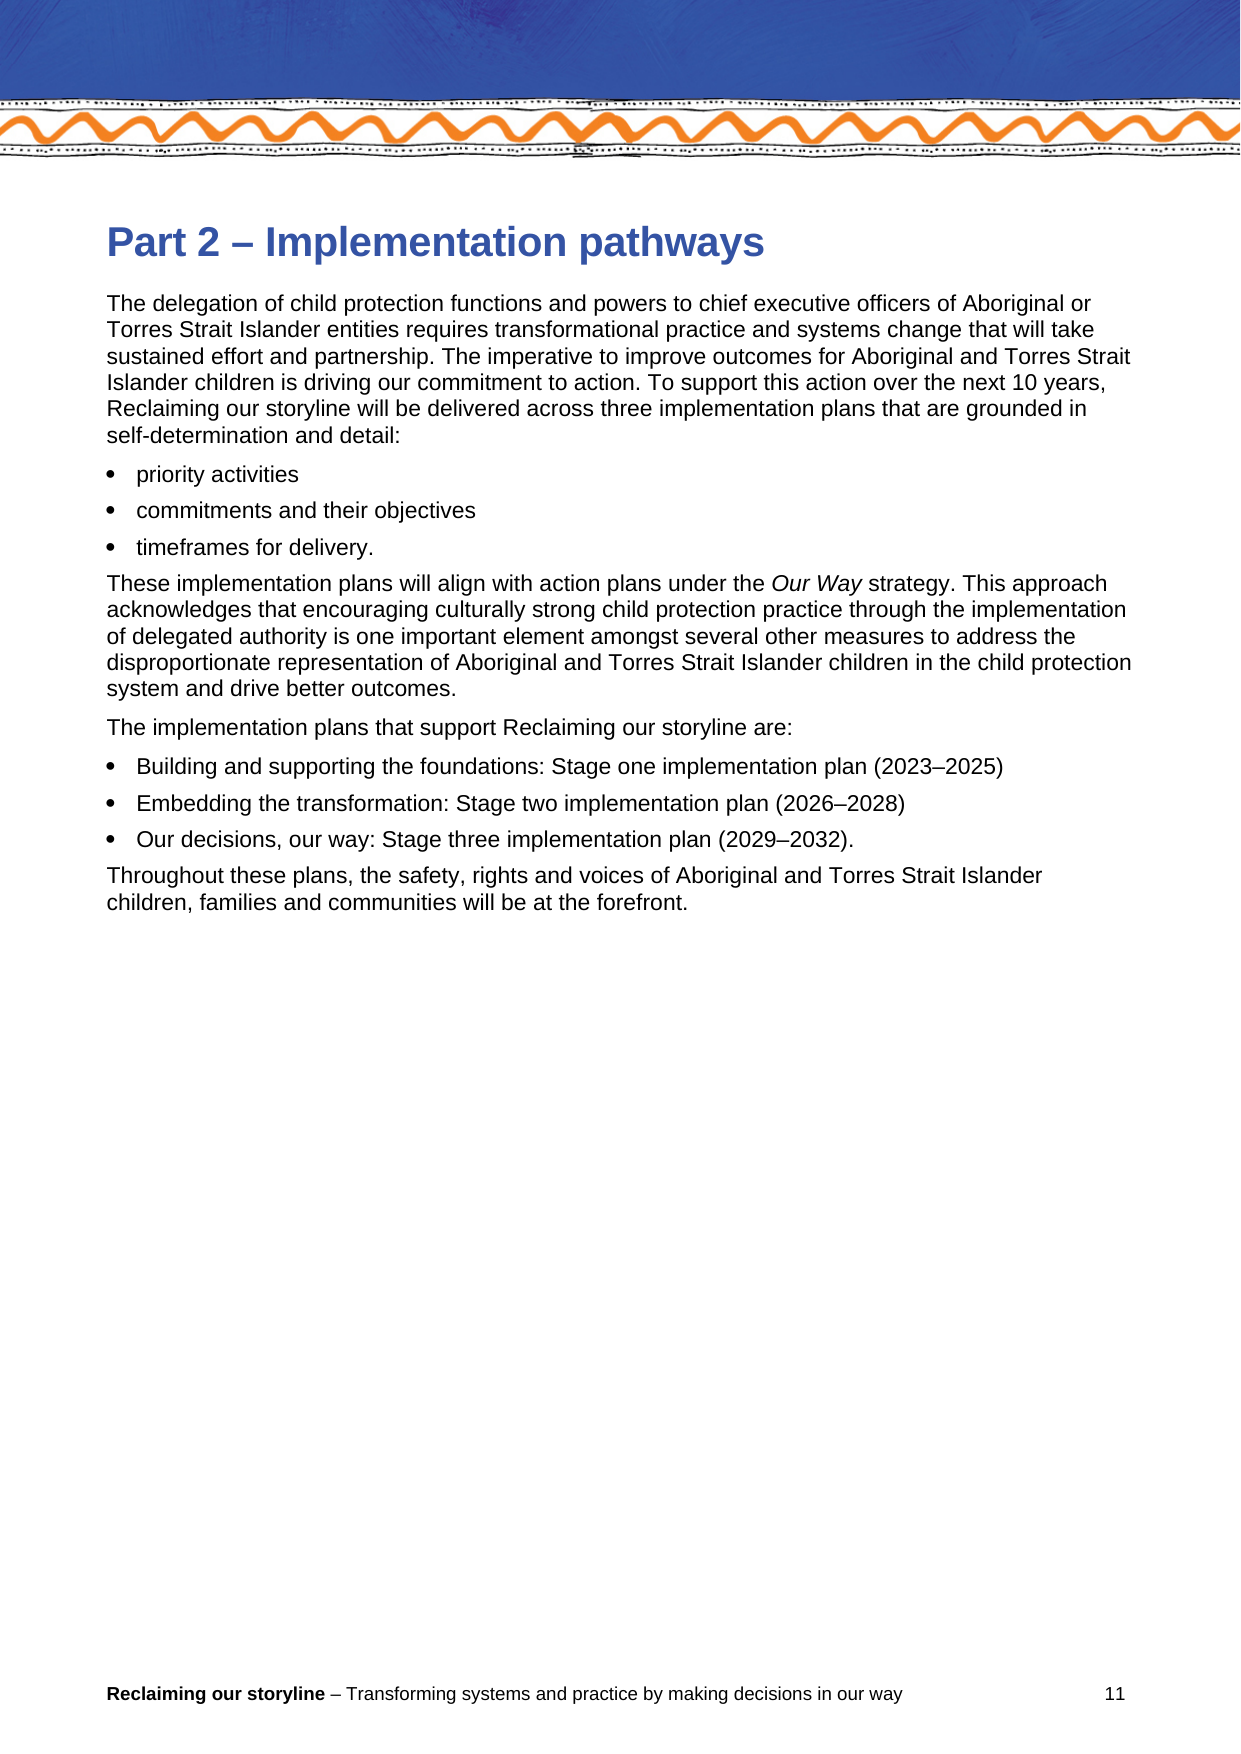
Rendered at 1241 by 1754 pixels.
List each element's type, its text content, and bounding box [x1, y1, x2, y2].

text These implementation plans will align with action plans under the Our Way strategy. This approach acknowledges that encouraging culturally strong child protection practice through the implementation of delegated authority is one important element amongst several other measures to address the disproportionate representation of Aboriginal and Torres Strait Islander children in the child protection system and drive better outcomes. [106, 570, 1134, 702]
picture [0, 0, 1241, 168]
list Our decisions, our way: Stage three implementation plan (2029–2032). [106, 826, 1134, 852]
text The delegation of child protection functions and powers to chief executive officers of Aboriginal or Torres Strait Islander entities requires transformational practice and systems change that will take sustained effort and partnership. The imperative to improve outcomes for Aboriginal and Torres Strait Islander children is driving our commitment to action. To support this action over the next 10 years, Reclaiming our storyline will be delivered across three implementation plans that are grounded in self-determination and detail: [106, 290, 1134, 448]
list Embedding the transformation: Stage two implementation plan (2026–2028) [106, 789, 1134, 816]
list timeframes for delivery. [106, 533, 1134, 560]
list priority activities [106, 461, 1134, 487]
list Building and supporting the foundations: Stage one implementation plan (2023–2025) [106, 753, 1134, 779]
text Throughout these plans, the safety, rights and voices of Aboriginal and Torres Strait Islander children, families and communities will be at the forefront. [106, 862, 1134, 915]
subtitle Part 2 – Implementation pathways [106, 217, 1134, 265]
text The implementation plans that support Reclaiming our storyline are: [106, 714, 1134, 741]
list commitments and their objectives [106, 497, 1134, 523]
